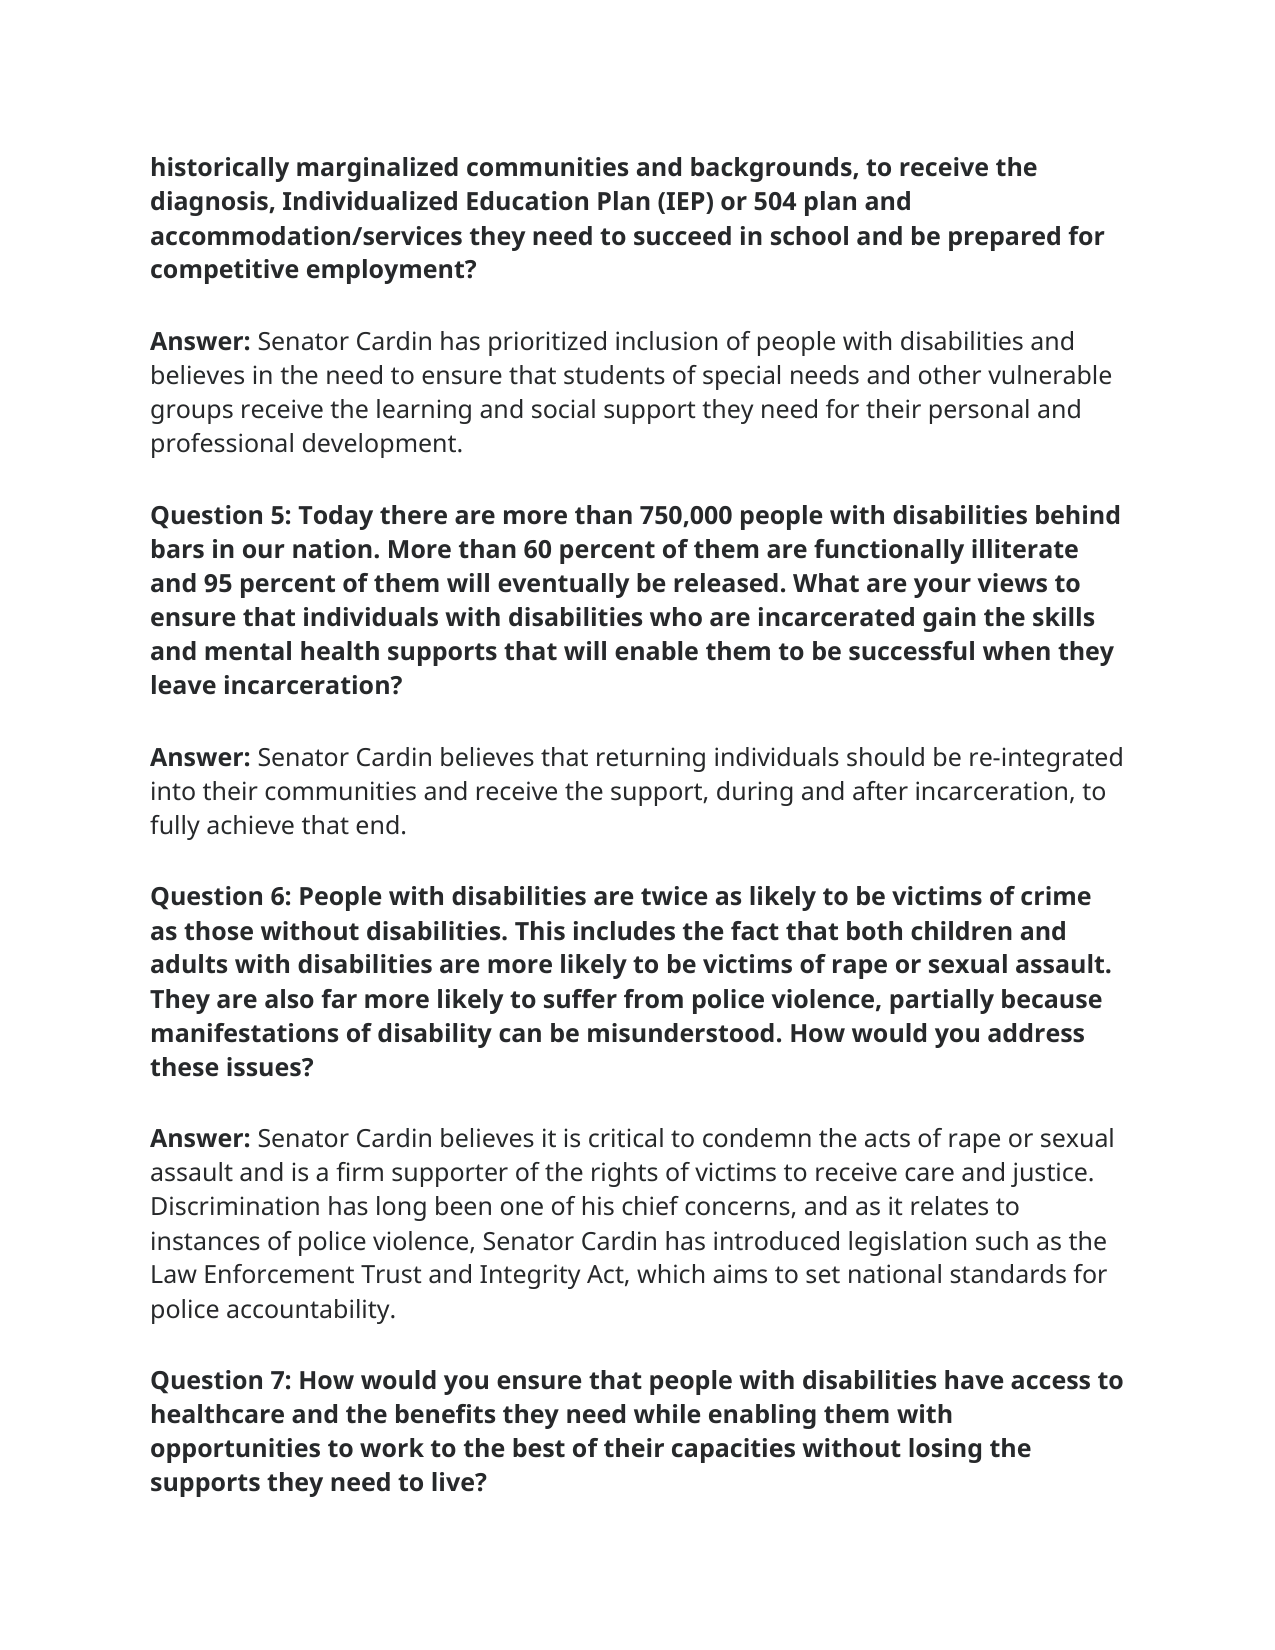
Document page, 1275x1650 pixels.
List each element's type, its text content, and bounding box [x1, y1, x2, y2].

text Question 6: People with disabilities are twice as likely to be victims of crime as those without disabilities. This includes the fact that both children and adults with disabilities are more likely to be victims of rape or sexual assault. They are also far more likely to suffer from police violence, partially because manifestations of disability can be misunderstood. How would you address these issues? [150, 879, 1125, 1083]
text Answer: Senator Cardin believes it is critical to condemn the acts of rape or sexual assault and is a firm supporter of the rights of victims to receive care and justice. Discrimination has long been one of his chief concerns, and as it relates to instances of police violence, Senator Cardin has introduced legislation such as the Law Enforcement Trust and Integrity Act, which aims to set national standards for police accountability. [150, 1121, 1125, 1325]
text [150, 150, 1125, 286]
text Answer: Senator Cardin believes that returning individuals should be re-integrated into their communities and receive the support, during and after incarceration, to fully achieve that end. [150, 739, 1125, 842]
text Answer: Senator Cardin has prioritized inclusion of people with disabilities and believes in the need to ensure that students of special needs and other vulnerable groups receive the learning and social support they need for their personal and professional development. [150, 324, 1125, 460]
text Question 5: Today there are more than 750,000 people with disabilities behind bars in our nation. More than 60 percent of them are functionally illiterate and 95 percent of them will eventually be released. What are your views to ensure that individuals with disabilities who are incarcerated gain the skills and mental health supports that will enable them to be successful when they leave incarceration? [150, 497, 1125, 702]
text Question 7: How would you ensure that people with disabilities have access to healthcare and the benefits they need while enabling them with opportunities to work to the best of their capacities without losing the supports they need to live? [150, 1363, 1125, 1499]
